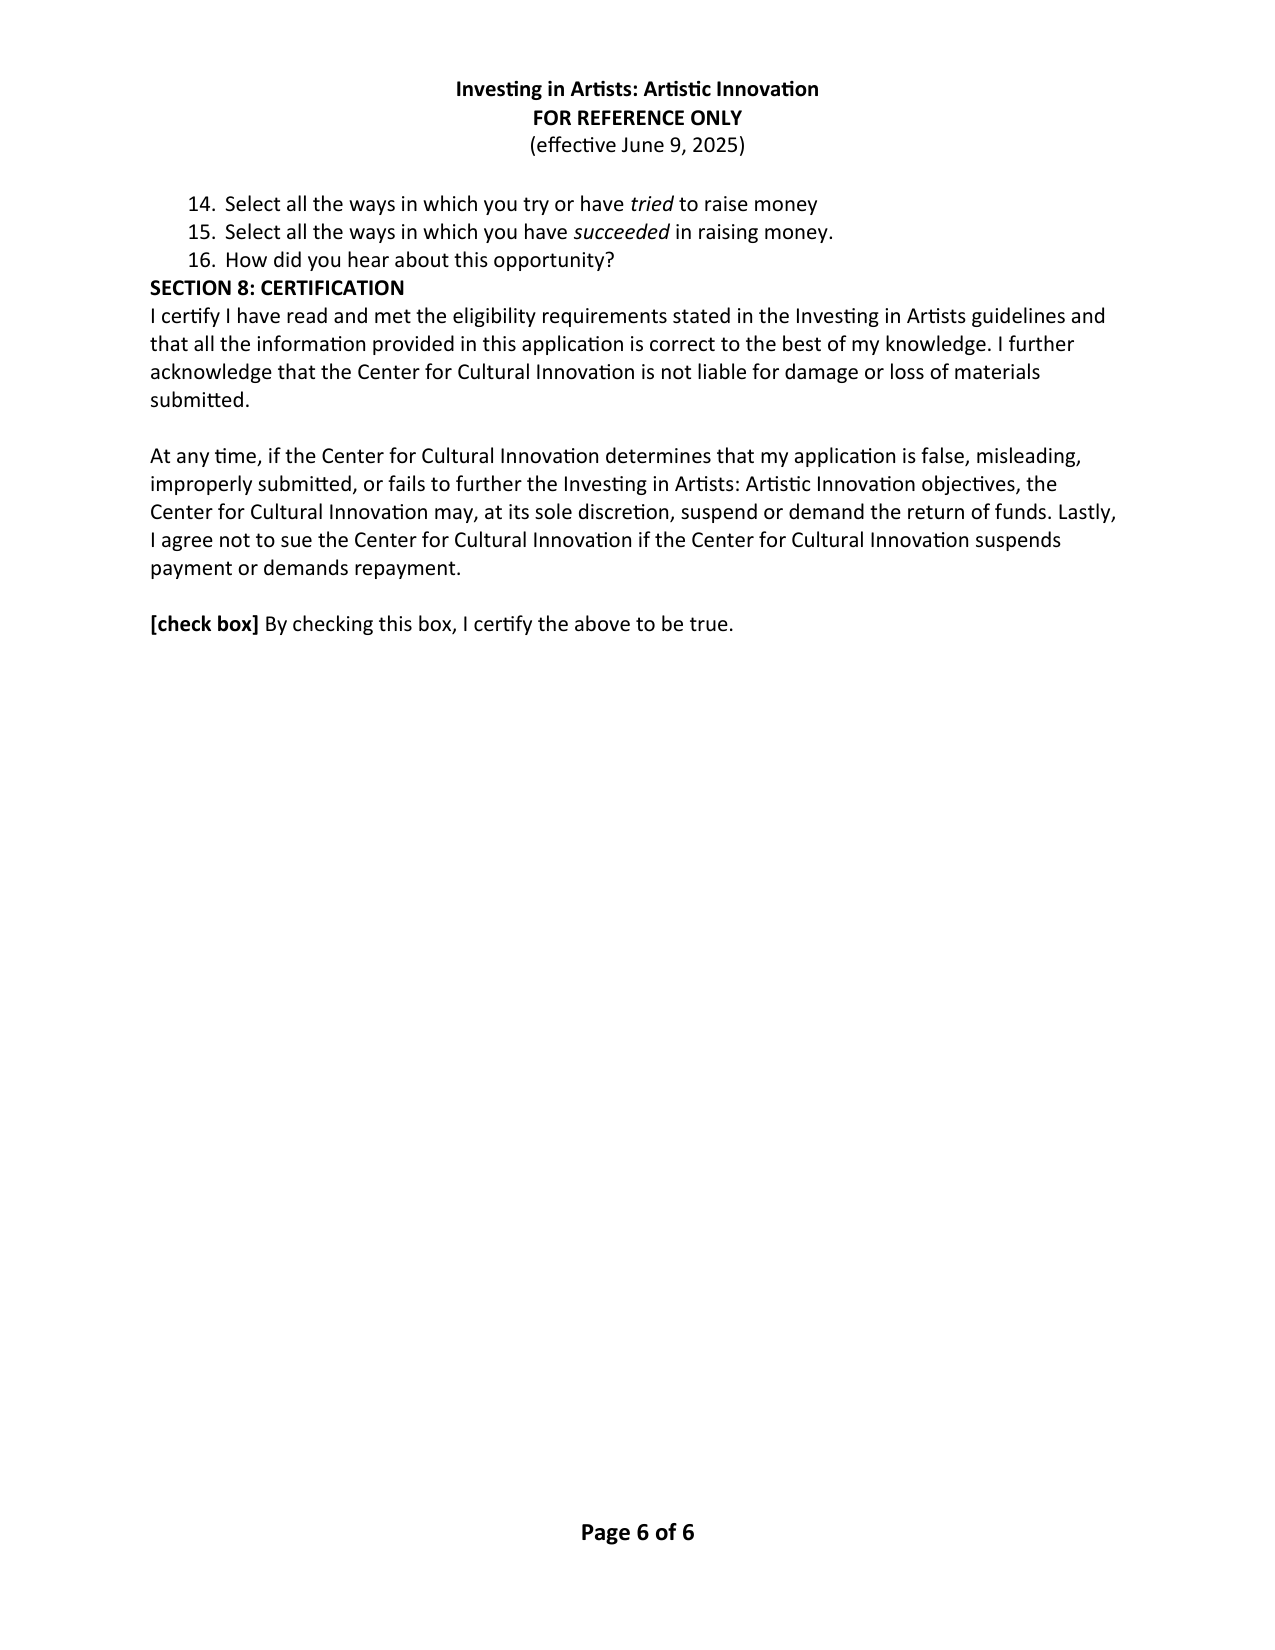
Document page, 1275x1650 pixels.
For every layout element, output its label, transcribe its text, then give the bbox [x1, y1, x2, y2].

text [check box] By checking this box, I certify the above to be true. [150, 610, 1125, 638]
text SECTION 8: CERTIFICATION I certify I have read and met the eligibility requirements stated in the Investing in Artists guidelines and that all the information provided in this application is correct to the best of my knowledge. I further acknowledge that the Center for Cultural Innovation is not liable for damage or loss of materials submitted. [150, 274, 1125, 414]
list Select all the ways in which you have succeeded in raising money. [187, 218, 1125, 246]
list How did you hear about this opportunity? [187, 246, 1125, 274]
text At any time, if the Center for Cultural Innovation determines that my application is false, misleading, improperly submitted, or fails to further the Investing in Artists: Artistic Innovation objectives, the Center for Cultural Innovation may, at its sole discretion, suspend or demand the return of funds. Lastly, I agree not to sue the Center for Cultural Innovation if the Center for Cultural Innovation suspends payment or demands repayment. [150, 442, 1125, 582]
list Select all the ways in which you try or have tried to raise money [187, 189, 1125, 218]
